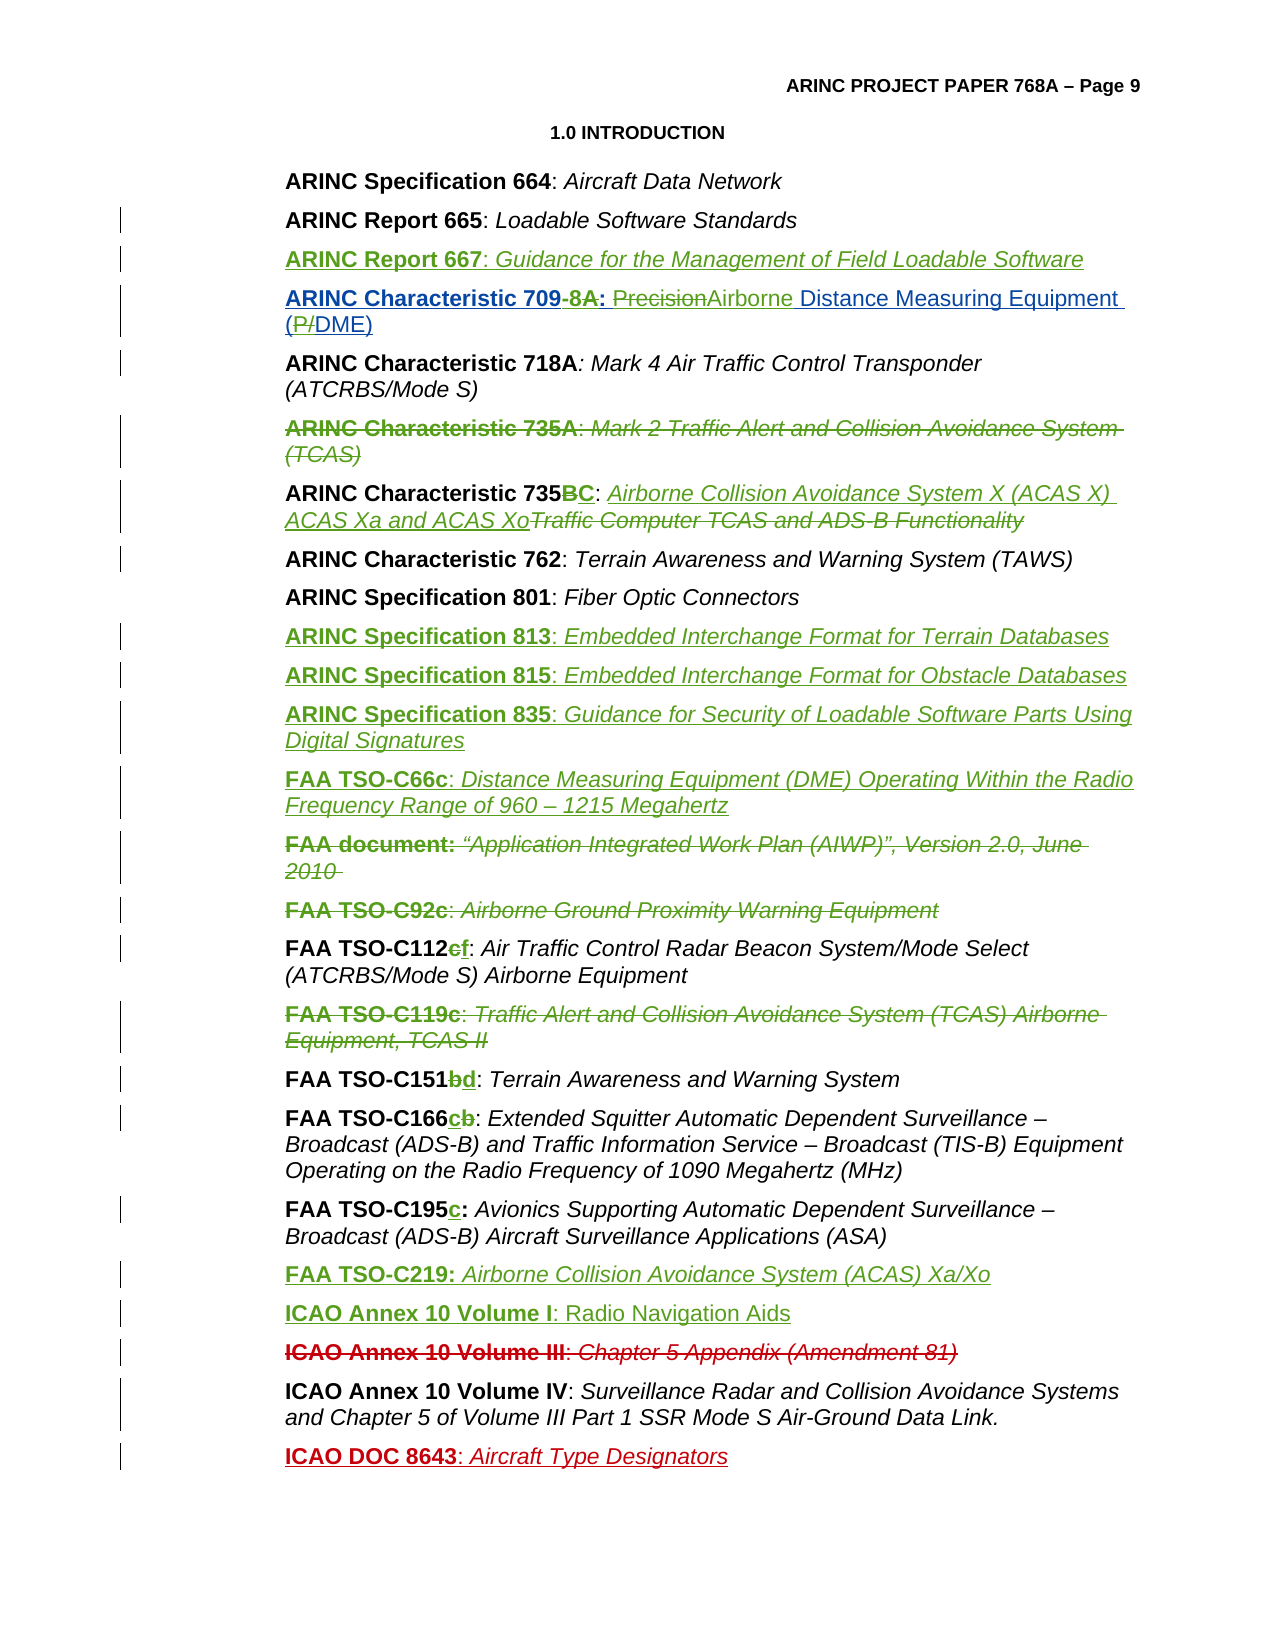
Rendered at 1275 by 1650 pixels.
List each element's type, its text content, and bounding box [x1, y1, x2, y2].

text ARINC Characteristic 762: Terrain Awareness and Warning System (TAWS) [285, 546, 1140, 572]
text FAA TSO-C151: Terrain Awareness and Warning System [285, 1066, 1140, 1092]
text FAA TSO-C195: Avionics Supporting Automatic Dependent Surveillance – Broadcast (ADS-B) Aircraft Surveillance Applications (ASA) [285, 1196, 1140, 1249]
text FAA TSO-C112: Air Traffic Control Radar Beacon System/Mode Select (ATCRBS/Mode S) Airborne Equipment [285, 935, 1140, 988]
text ARINC Report 665: Loadable Software Standards [285, 207, 1140, 233]
text FAA TSO-C166: Extended Squitter Automatic Dependent Surveillance – Broadcast (ADS-B) and Traffic Information Service – Broadcast (TIS-B) Equipment Operating on the Radio Frequency of 1090 Megahertz (MHz) [285, 1105, 1140, 1184]
text ARINC Specification 801: Fiber Optic Connectors [285, 584, 1140, 611]
text ARINC Specification 664: Aircraft Data Network [285, 168, 1140, 194]
text ICAO Annex 10 Volume IV: Surveillance Radar and Collision Avoidance Systems and Chapter 5 of Volume III Part 1 SSR Mode S Air-Ground Data Link. [285, 1378, 1140, 1431]
text ARINC Characteristic 735: [285, 480, 1140, 533]
text ARINC Characteristic 718A: Mark 4 Air Traffic Control Transponder (ATCRBS/Mode S) [285, 350, 1140, 403]
